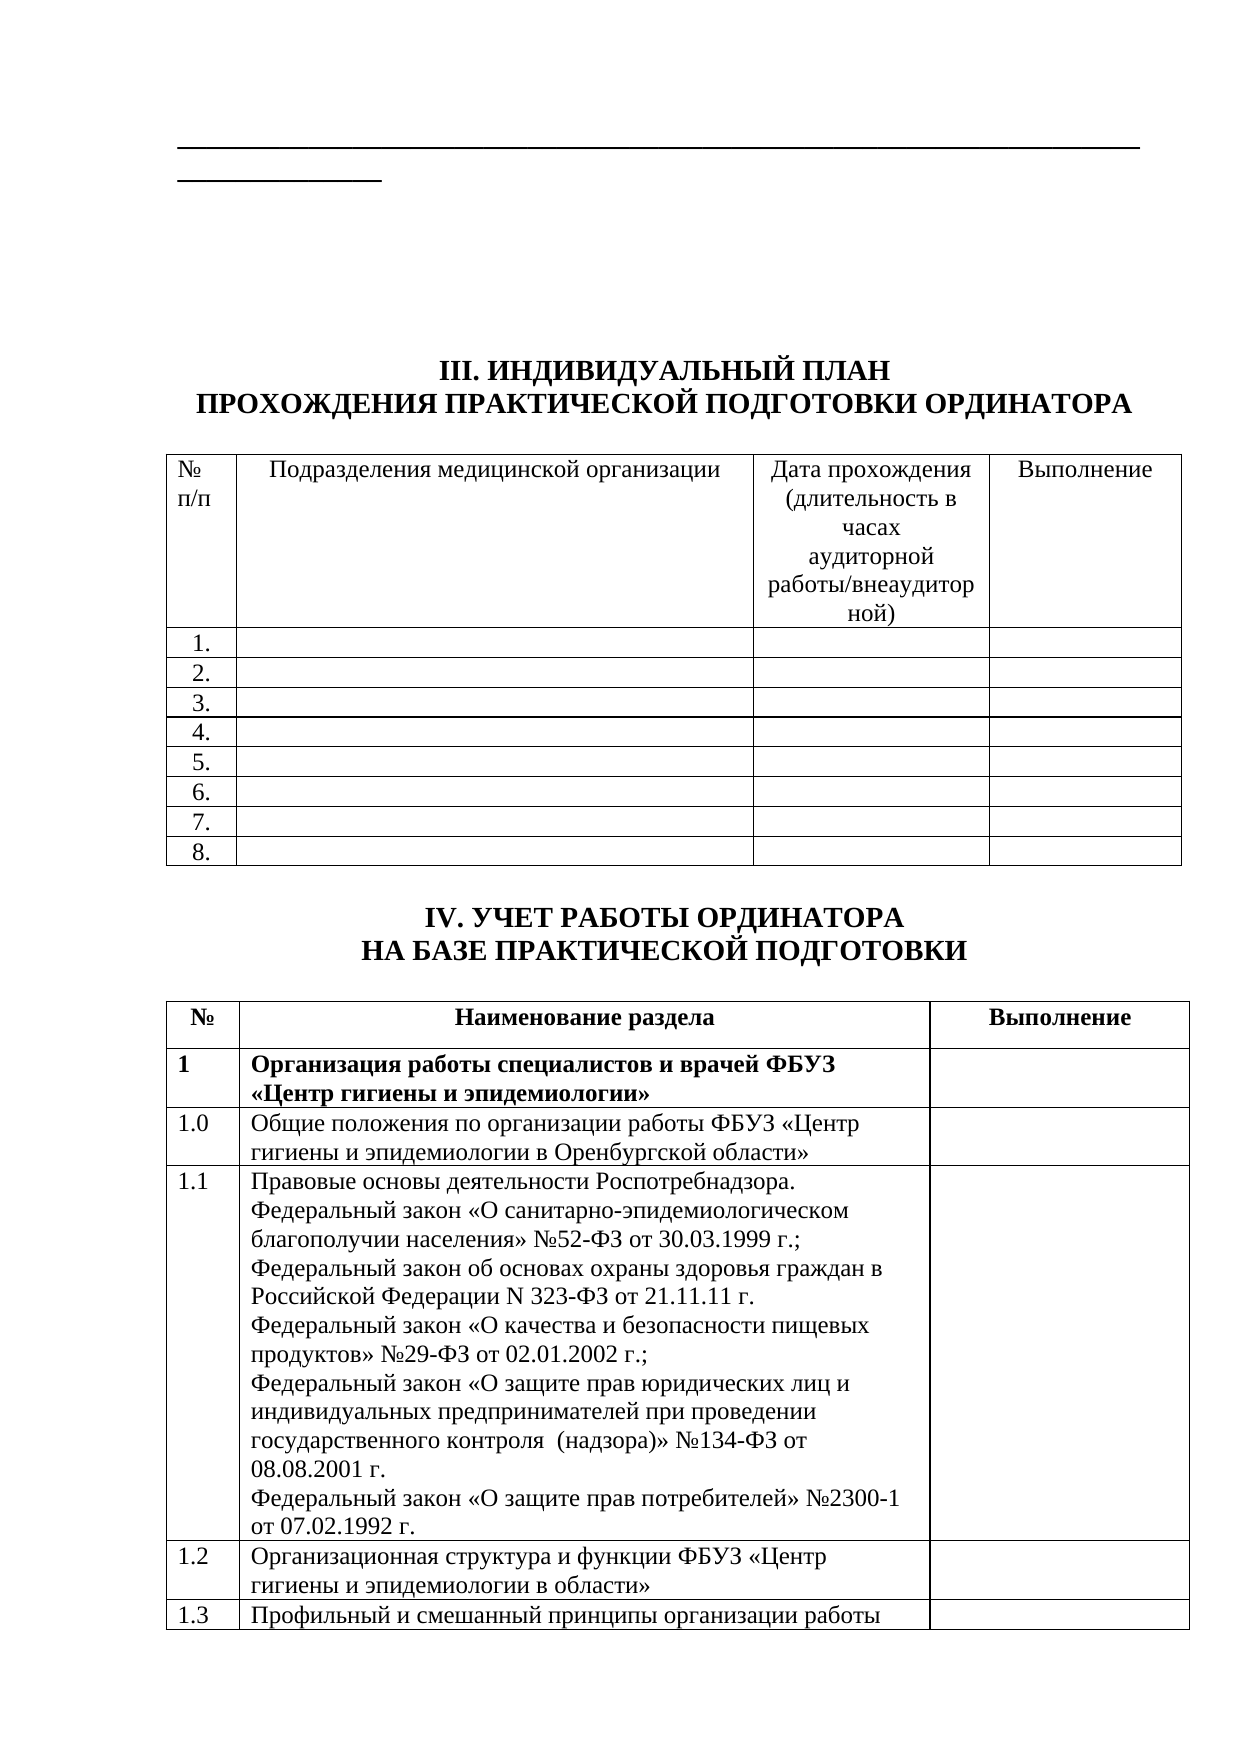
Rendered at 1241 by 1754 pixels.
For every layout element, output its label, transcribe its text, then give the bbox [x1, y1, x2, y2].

table_cell [931, 1600, 1189, 1628]
table_cell [990, 807, 1181, 836]
table_cell [990, 747, 1181, 776]
table_cell [237, 658, 753, 687]
table_cell [931, 1108, 1189, 1165]
table_cell [990, 688, 1181, 716]
table_header Подразделения медицинской организации [237, 455, 753, 627]
text III. ИНДИВИДУАЛЬНЫЙ ПЛАН [177, 353, 1152, 386]
text НА БАЗЕ ПРАКТИЧЕСКОЙ ПОДГОТОВКИ [177, 933, 1152, 967]
table_cell Общие положения по организации работы ФБУЗ «Центр гигиены и эпидемиологии в Оренбургской области» [240, 1108, 929, 1165]
table_cell 3. [167, 688, 236, 716]
table_cell [237, 807, 753, 836]
table_cell [754, 658, 989, 687]
table_header Выполнение [990, 455, 1181, 627]
table_cell 6. [167, 777, 236, 806]
table_cell [754, 747, 989, 776]
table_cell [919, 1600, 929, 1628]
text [177, 118, 1152, 185]
table_cell 1.3 [167, 1600, 239, 1628]
text IV. УЧЕТ РАБОТЫ ОРДИНАТОРА [177, 900, 1152, 933]
table_cell [754, 718, 989, 746]
table_cell 1.1 [167, 1166, 239, 1540]
table_header № [167, 1002, 239, 1048]
text ПРОХОЖДЕНИЯ ПРАКТИЧЕСКОЙ ПОДГОТОВКИ ОРДИНАТОРА [177, 386, 1152, 420]
table_cell [237, 688, 753, 716]
table_cell [237, 777, 753, 806]
table_cell [237, 747, 753, 776]
table_header Дата прохождения (длительность в часах аудиторной работы/внеаудиторной) [754, 455, 989, 627]
table_cell 1 [167, 1049, 239, 1107]
table_cell [931, 1049, 1189, 1107]
table_header Наименование раздела [240, 1002, 929, 1048]
table_cell [754, 807, 989, 836]
table_cell [990, 658, 1181, 687]
table_cell [237, 718, 753, 746]
table_cell 4. [167, 718, 236, 746]
table_cell [754, 777, 989, 806]
table_cell [237, 628, 753, 657]
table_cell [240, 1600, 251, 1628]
table_cell 7. [167, 807, 236, 836]
table_cell [990, 777, 1181, 806]
table_cell Правовые основы деятельности Роспотребнадзора. Федеральный закон «О санитарно-эпидемиологическом благополучии населения» №52-ФЗ от 30.03.1999 г.; Федеральный закон об основах охраны здоровья граждан в Российской Федерации N 323-ФЗ от 21.11.11 г. Федеральный закон «О качества и безопасности пищевых продуктов» №29-ФЗ от 02.01.2002 г.; Федеральный закон «О защите прав юридических лиц и индивидуальных предпринимателей при проведении государственного контроля (надзора)» №134-ФЗ от 08.08.2001 г. Федеральный закон «О защите прав потребителей» №2300-1 от 07.02.1992 г. [240, 1166, 929, 1540]
table_cell [754, 837, 989, 865]
table_cell [931, 1166, 1189, 1540]
table_cell [990, 718, 1181, 746]
table_cell Организация работы специалистов и врачей ФБУЗ «Центр гигиены и эпидемиологии» [240, 1049, 929, 1107]
table_header № п/п [167, 455, 236, 627]
table_cell [754, 628, 989, 657]
table_cell 8. [167, 837, 236, 865]
table_cell [931, 1541, 1189, 1599]
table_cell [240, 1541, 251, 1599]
table_cell 2. [167, 658, 236, 687]
table_header Выполнение [931, 1002, 1189, 1048]
table_cell [237, 837, 753, 865]
table_cell [990, 628, 1181, 657]
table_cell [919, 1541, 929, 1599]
table_cell [990, 837, 1181, 865]
table_cell [754, 688, 989, 716]
table_cell 1.2 [167, 1541, 239, 1599]
table_cell 1. [167, 628, 236, 657]
table_cell 1.0 [167, 1108, 239, 1165]
table_cell 5. [167, 747, 236, 776]
